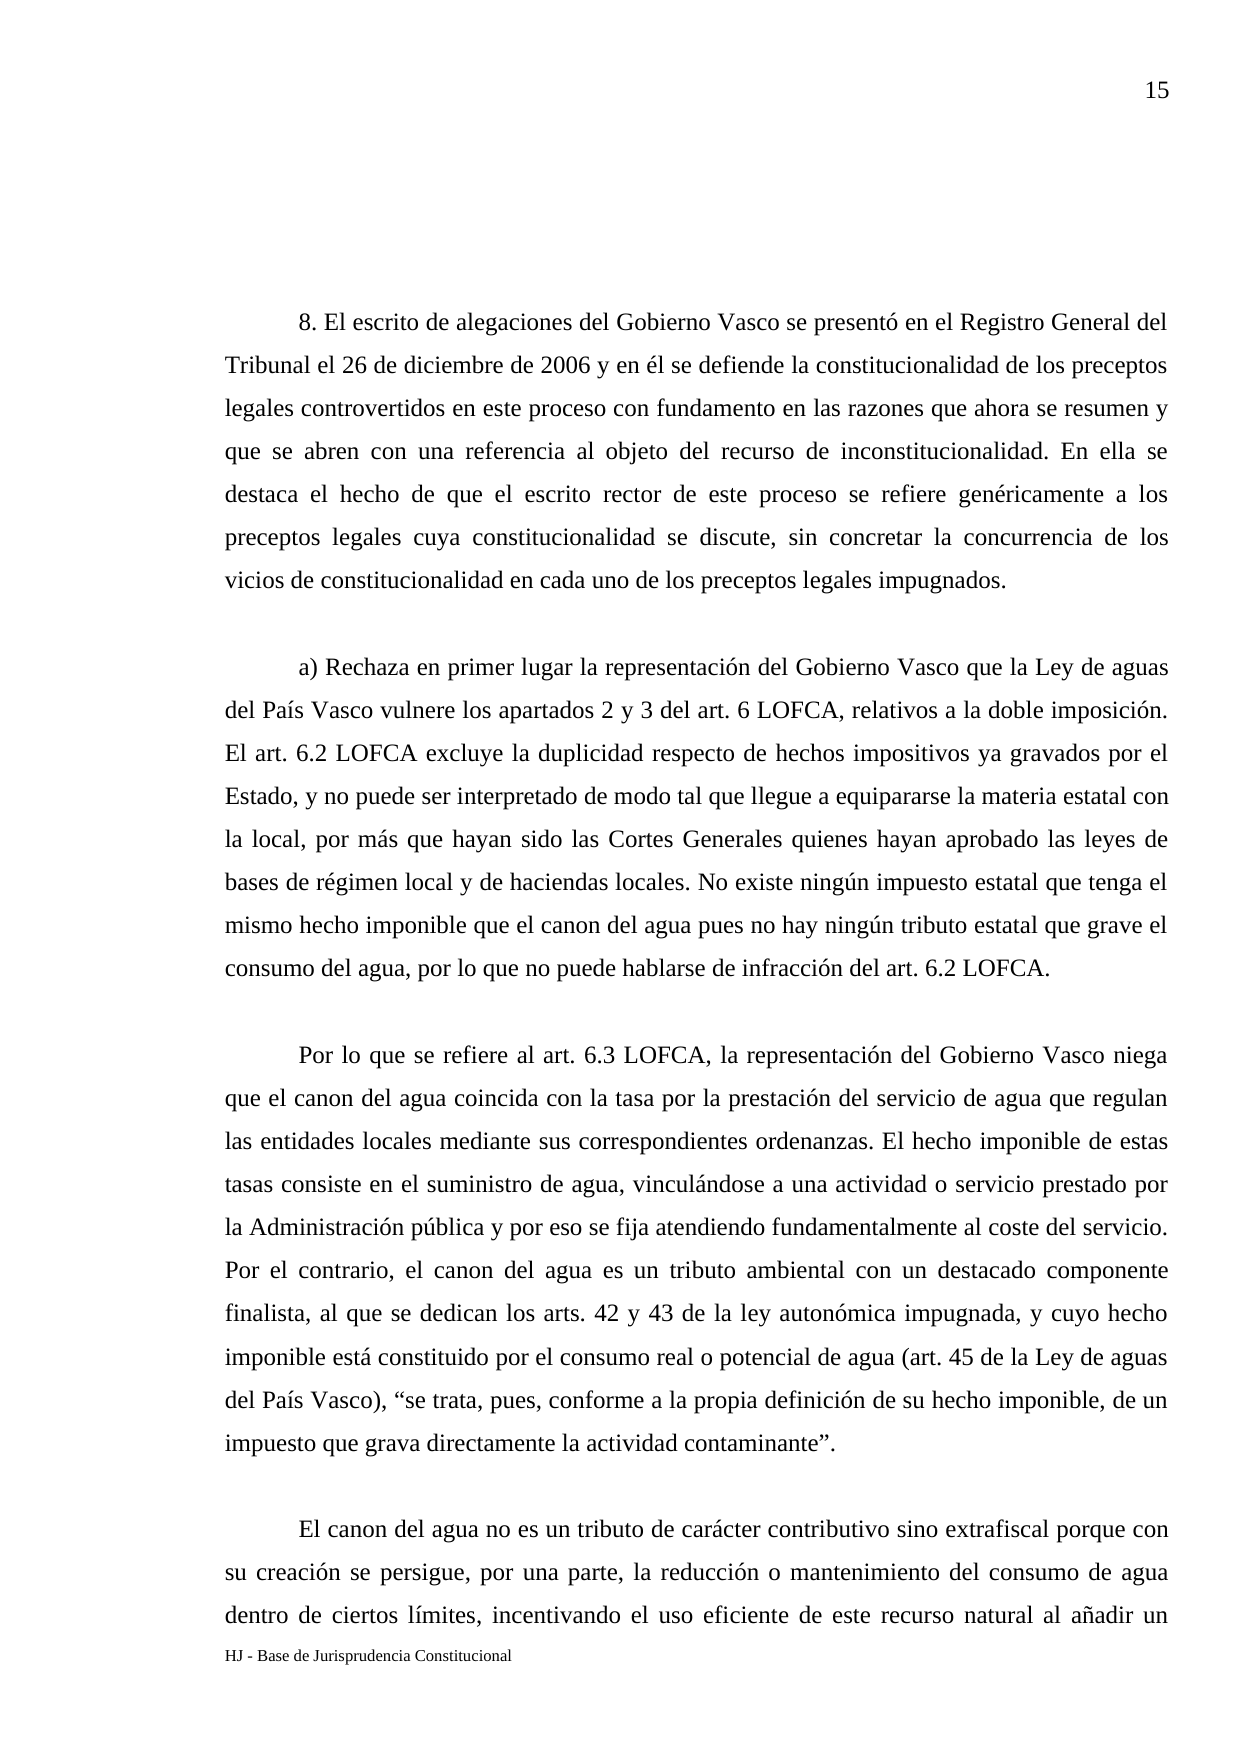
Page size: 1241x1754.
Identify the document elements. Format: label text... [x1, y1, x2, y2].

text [224, 1514, 1169, 1629]
text 8. El escrito de alegaciones del Gobierno Vasco se presentó en el Registro General del Tribunal el 26 de diciembre de 2006 y en él se defiende la constitucionalidad de los preceptos legales controvertidos en este proceso con fundamento en las razones que ahora se resumen y que se abren con una referencia al objeto del recurso de inconstitucionalidad. En ella se destaca el hecho de que el escrito rector de este proceso se refiere genéricamente a los preceptos legales cuya constitucionalidad se discute, sin concretar la concurrencia de los vicios de constitucionalidad en cada uno de los preceptos legales impugnados. [224, 307, 1169, 594]
text a) Rechaza en primer lugar la representación del Gobierno Vasco que la Ley de aguas del País Vasco vulnere los apartados 2 y 3 del art. 6 LOFCA, relativos a la doble imposición. El art. 6.2 LOFCA excluye la duplicidad respecto de hechos impositivos ya gravados por el Estado, y no puede ser interpretado de modo tal que llegue a equipararse la materia estatal con la local, por más que hayan sido las Cortes Generales quienes hayan aprobado las leyes de bases de régimen local y de haciendas locales. No existe ningún impuesto estatal que tenga el mismo hecho imponible que el canon del agua pues no hay ningún tributo estatal que grave el consumo del agua, por lo que no puede hablarse de infracción del art. 6.2 LOFCA. [224, 652, 1169, 982]
text Por lo que se refiere al art. 6.3 LOFCA, la representación del Gobierno Vasco niega que el canon del agua coincida con la tasa por la prestación del servicio de agua que regulan las entidades locales mediante sus correspondientes ordenanzas. El hecho imponible de estas tasas consiste en el suministro de agua, vinculándose a una actividad o servicio prestado por la Administración pública y por eso se fija atendiendo fundamentalmente al coste del servicio. Por el contrario, el canon del agua es un tributo ambiental con un destacado componente finalista, al que se dedican los arts. 42 y 43 de la ley autonómica impugnada, y cuyo hecho imponible está constituido por el consumo real o potencial de agua (art. 45 de la Ley de aguas del País Vasco), “se trata, pues, conforme a la propia definición de su hecho imponible, de un impuesto que grava directamente la actividad contaminante”. [224, 1040, 1169, 1457]
